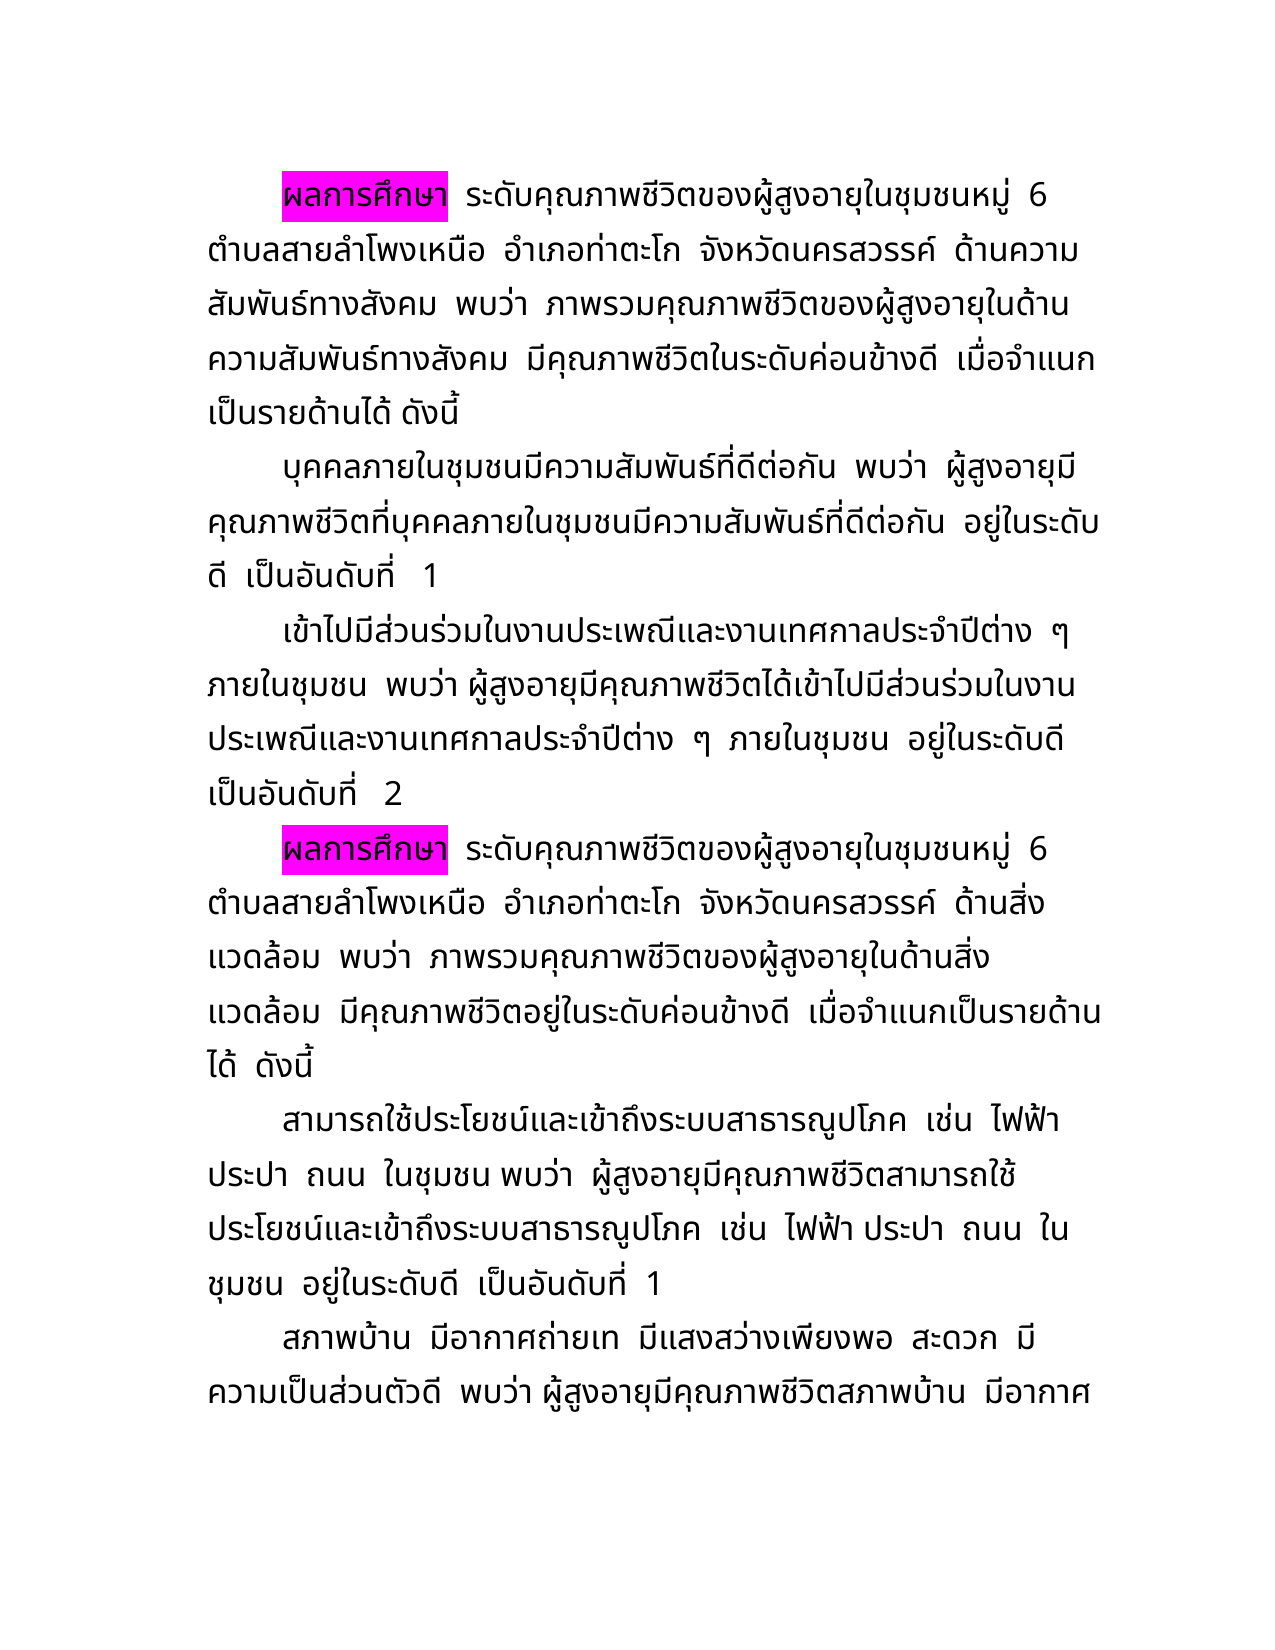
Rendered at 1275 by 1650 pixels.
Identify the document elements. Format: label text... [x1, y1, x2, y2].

text บุคคลภายในชุมชนมีความสัมพันธ์ที่ดีต่อกัน พบว่า ผู้สูงอายุมีคุณภาพชีวิตที่บุคคลภายในชุมชนมีความสัมพันธ์ที่ดีต่อกัน อยู่ในระดับดี เป็นอันดับที่ 1 [207, 443, 1104, 603]
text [207, 1314, 1104, 1419]
text ผลการศึกษา ระดับคุณภาพชีวิตของผู้สูงอายุในชุมชนหมู่ 6 ตำบลสายลำโพงเหนือ อำเภอท่าตะโก จังหวัดนครสวรรค์ ด้านสิ่งแวดล้อม พบว่า ภาพรวมคุณภาพชีวิตของผู้สูงอายุในด้านสิ่งแวดล้อม มีคุณภาพชีวิตอยู่ในระดับค่อนข้างดี เมื่อจำแนกเป็นรายด้านได้ ดังนี้ [207, 824, 1104, 1092]
text ผลการศึกษา ระดับคุณภาพชีวิตของผู้สูงอายุในชุมชนหมู่ 6 ตำบลสายลำโพงเหนือ อำเภอท่าตะโก จังหวัดนครสวรรค์ ด้านความสัมพันธ์ทางสังคม พบว่า ภาพรวมคุณภาพชีวิตของผู้สูงอายุในด้านความสัมพันธ์ทางสังคม มีคุณภาพชีวิตในระดับค่อนข้างดี เมื่อจำแนกเป็นรายด้านได้ ดังนี้ [207, 171, 1104, 439]
text สามารถใช้ประโยชน์และเข้าถึงระบบสาธารณูปโภค เช่น ไฟฟ้า ประปา ถนน ในชุมชน พบว่า ผู้สูงอายุมีคุณภาพชีวิตสามารถใช้ประโยชน์และเข้าถึงระบบสาธารณูปโภค เช่น ไฟฟ้า ประปา ถนน ในชุมชน อยู่ในระดับดี เป็นอันดับที่ 1 [207, 1096, 1104, 1310]
text เข้าไปมีส่วนร่วมในงานประเพณีและงานเทศกาลประจำปีต่าง ๆ ภายในชุมชน พบว่า ผู้สูงอายุมีคุณภาพชีวิตได้เข้าไปมีส่วนร่วมในงานประเพณีและงานเทศกาลประจำปีต่าง ๆ ภายในชุมชน อยู่ในระดับดี เป็นอันดับที่ 2 [207, 607, 1104, 820]
